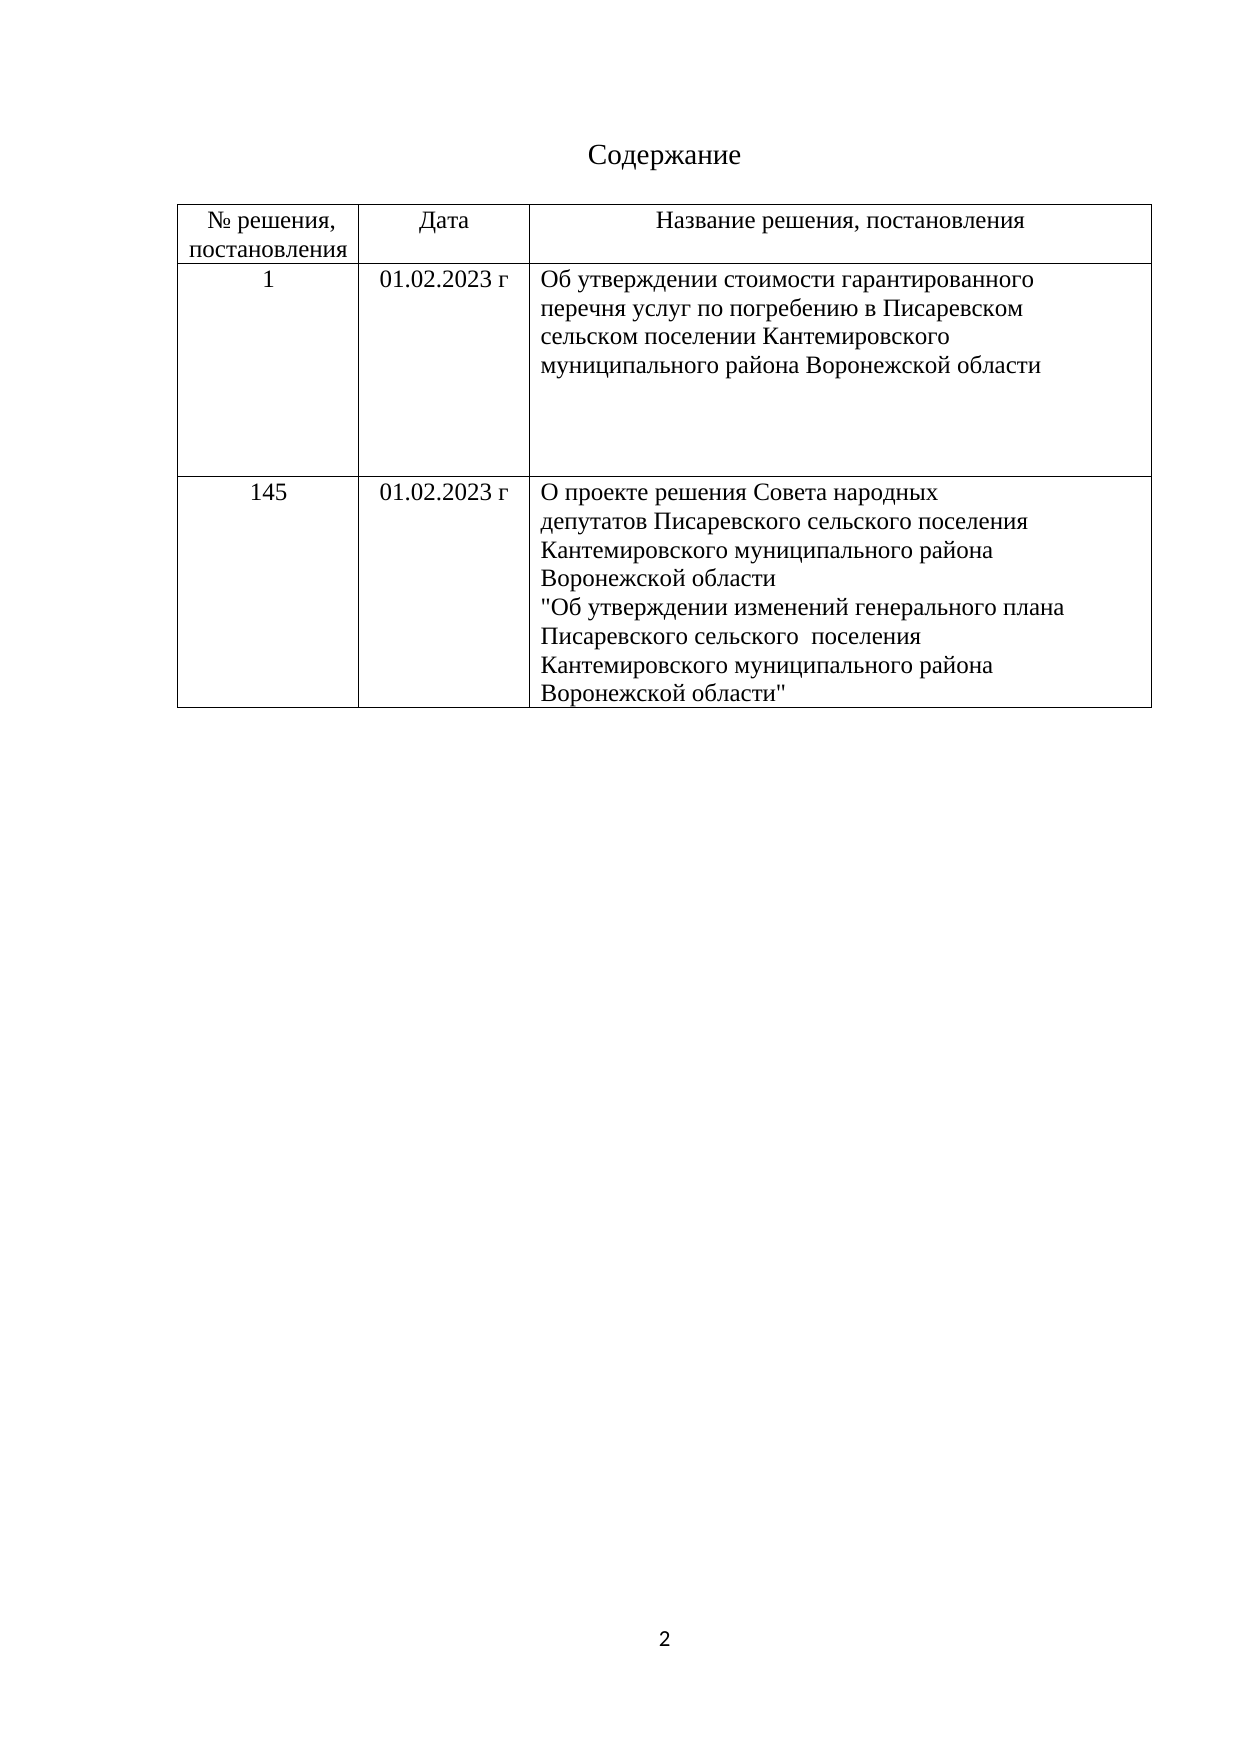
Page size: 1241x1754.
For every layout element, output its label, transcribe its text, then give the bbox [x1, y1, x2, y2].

text Содержание [177, 137, 1152, 171]
table_cell Об утверждении стоимости гарантированного перечня услуг по погребению в Писаревском сельском поселении Кантемировского муниципального района Воронежской области [530, 264, 1151, 476]
table_cell 1 [178, 264, 358, 476]
table_cell 01.02.2023 г [359, 477, 529, 707]
table_header Дата [359, 205, 529, 263]
table_cell 145 [178, 477, 358, 707]
table_header № решения, постановления [178, 205, 358, 263]
table_cell О проекте решения Совета народных депутатов Писаревского сельского поселения Кантемировского муниципального района Воронежской области "Об утверждении изменений генерального плана Писаревского сельского поселения Кантемировского муниципального района Воронежской области" [530, 477, 1151, 707]
table_cell 01.02.2023 г [359, 264, 529, 476]
table_header Название решения, постановления [530, 205, 1151, 263]
